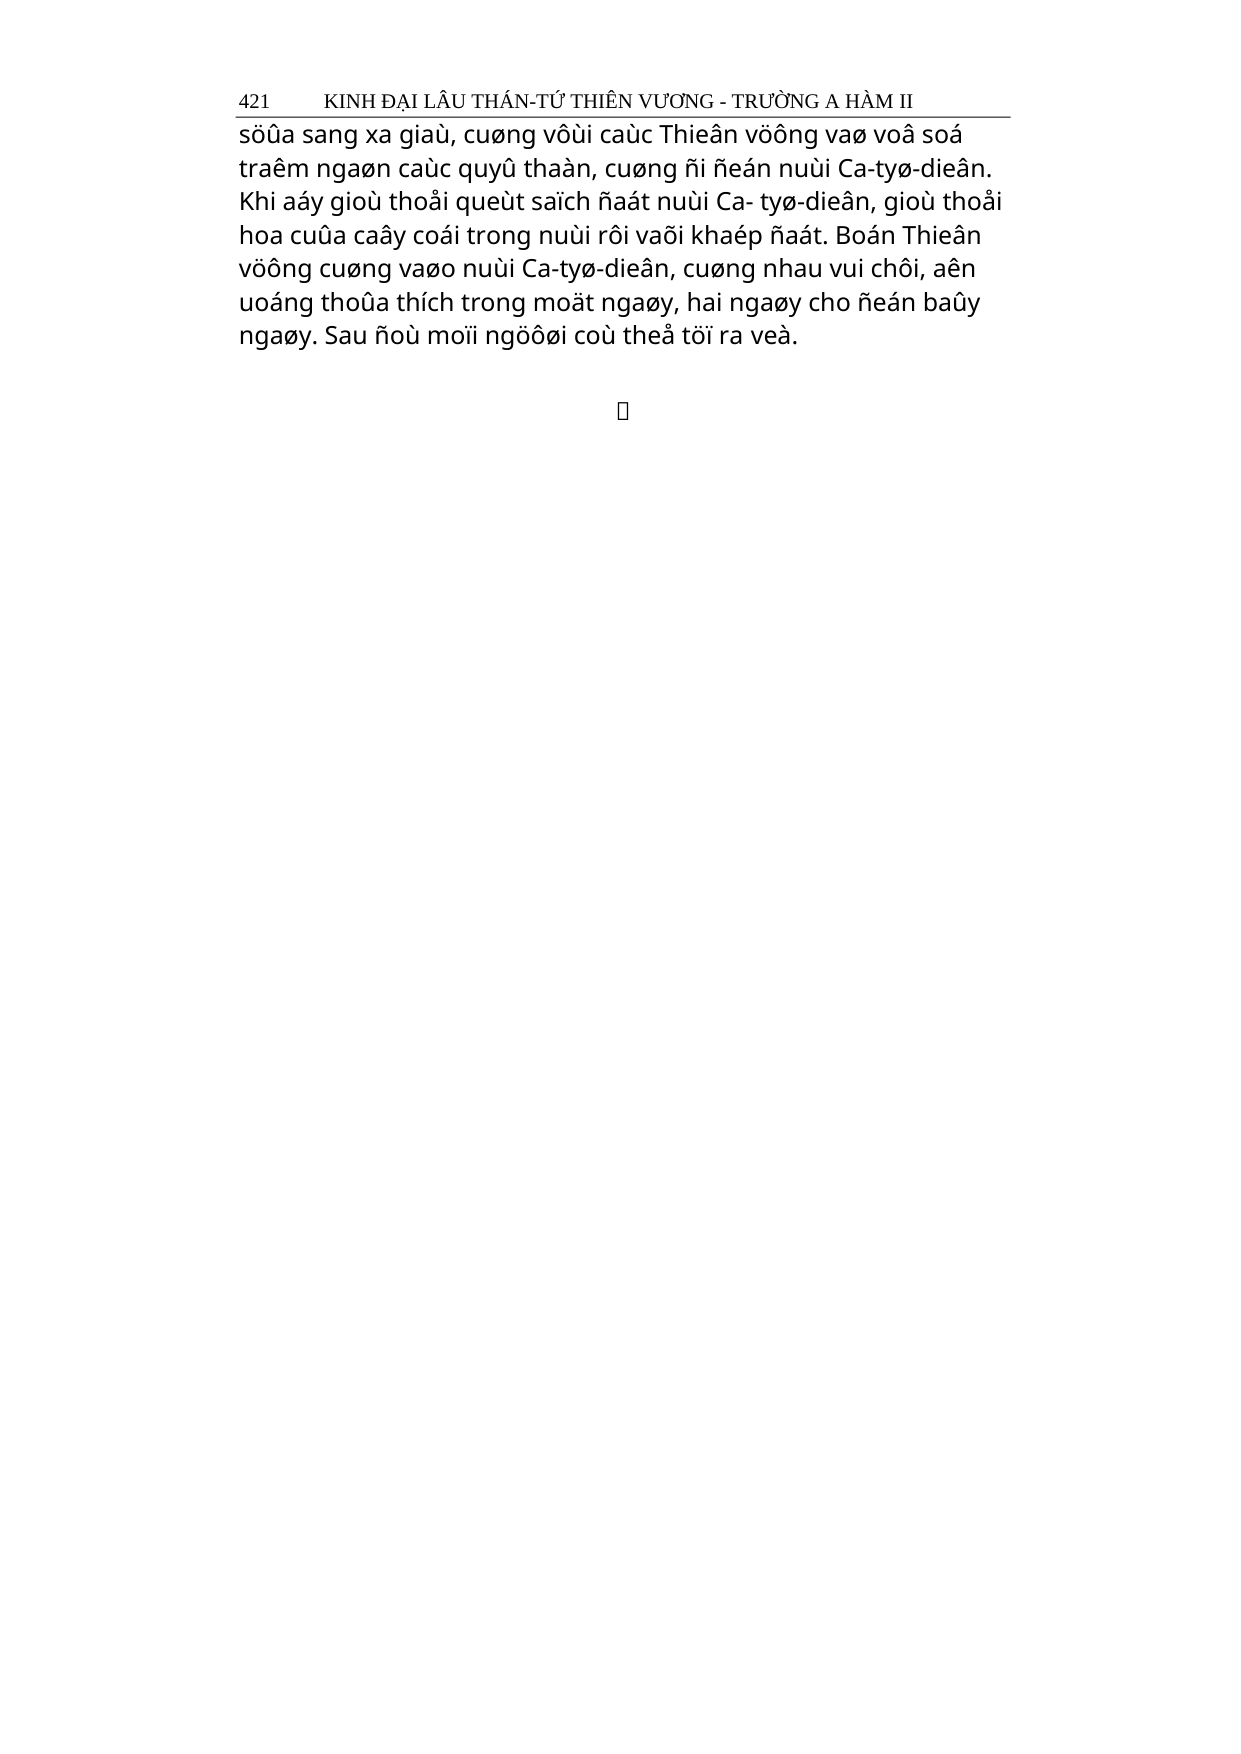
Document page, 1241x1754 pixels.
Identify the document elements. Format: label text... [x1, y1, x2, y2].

text  [181, 393, 1065, 427]
text 421 KINH ĐẠI LÂU THÁN-TỨ THIÊN VƯƠNG - TRƯỜNG A HÀM II [239, 89, 1065, 113]
text söûa sang xa giaù, cuøng vôùi caùc Thieân vöông vaø voâ soá traêm ngaøn caùc quyû thaàn, cuøng ñi ñeán nuùi Ca-tyø-dieân. Khi aáy gioù thoåi queùt saïch ñaát nuùi Ca- tyø-dieân, gioù thoåi hoa cuûa caây coái trong nuùi rôi vaõi khaép ñaát. Boán Thieân vöông cuøng vaøo nuùi Ca-tyø-dieân, cuøng nhau vui chôi, aên uoáng thoûa thích trong moät ngaøy, hai ngaøy cho ñeán baûy ngaøy. Sau ñoù moïi ngöôøi coù theå töï ra veà. [239, 113, 1008, 352]
